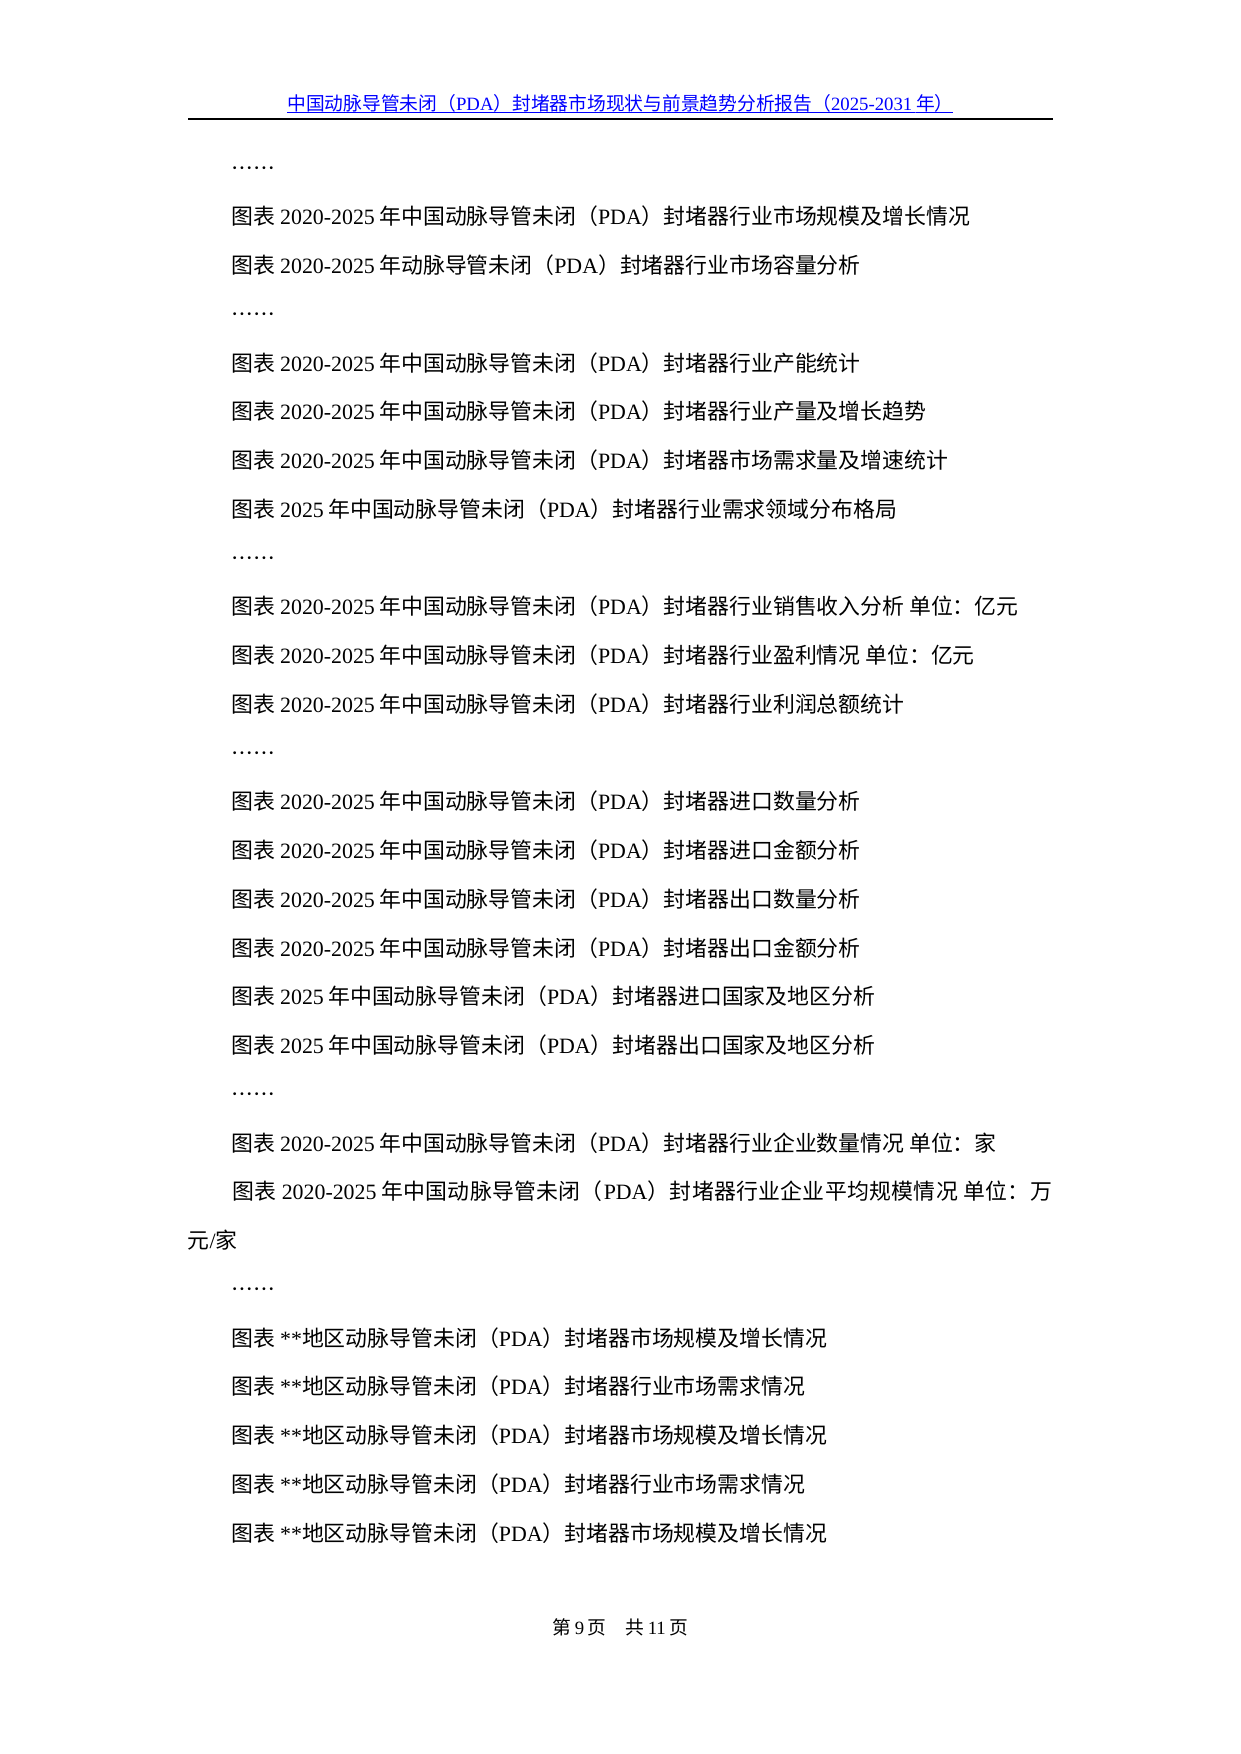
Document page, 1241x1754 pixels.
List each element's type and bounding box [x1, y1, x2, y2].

text [187, 150, 1053, 1548]
